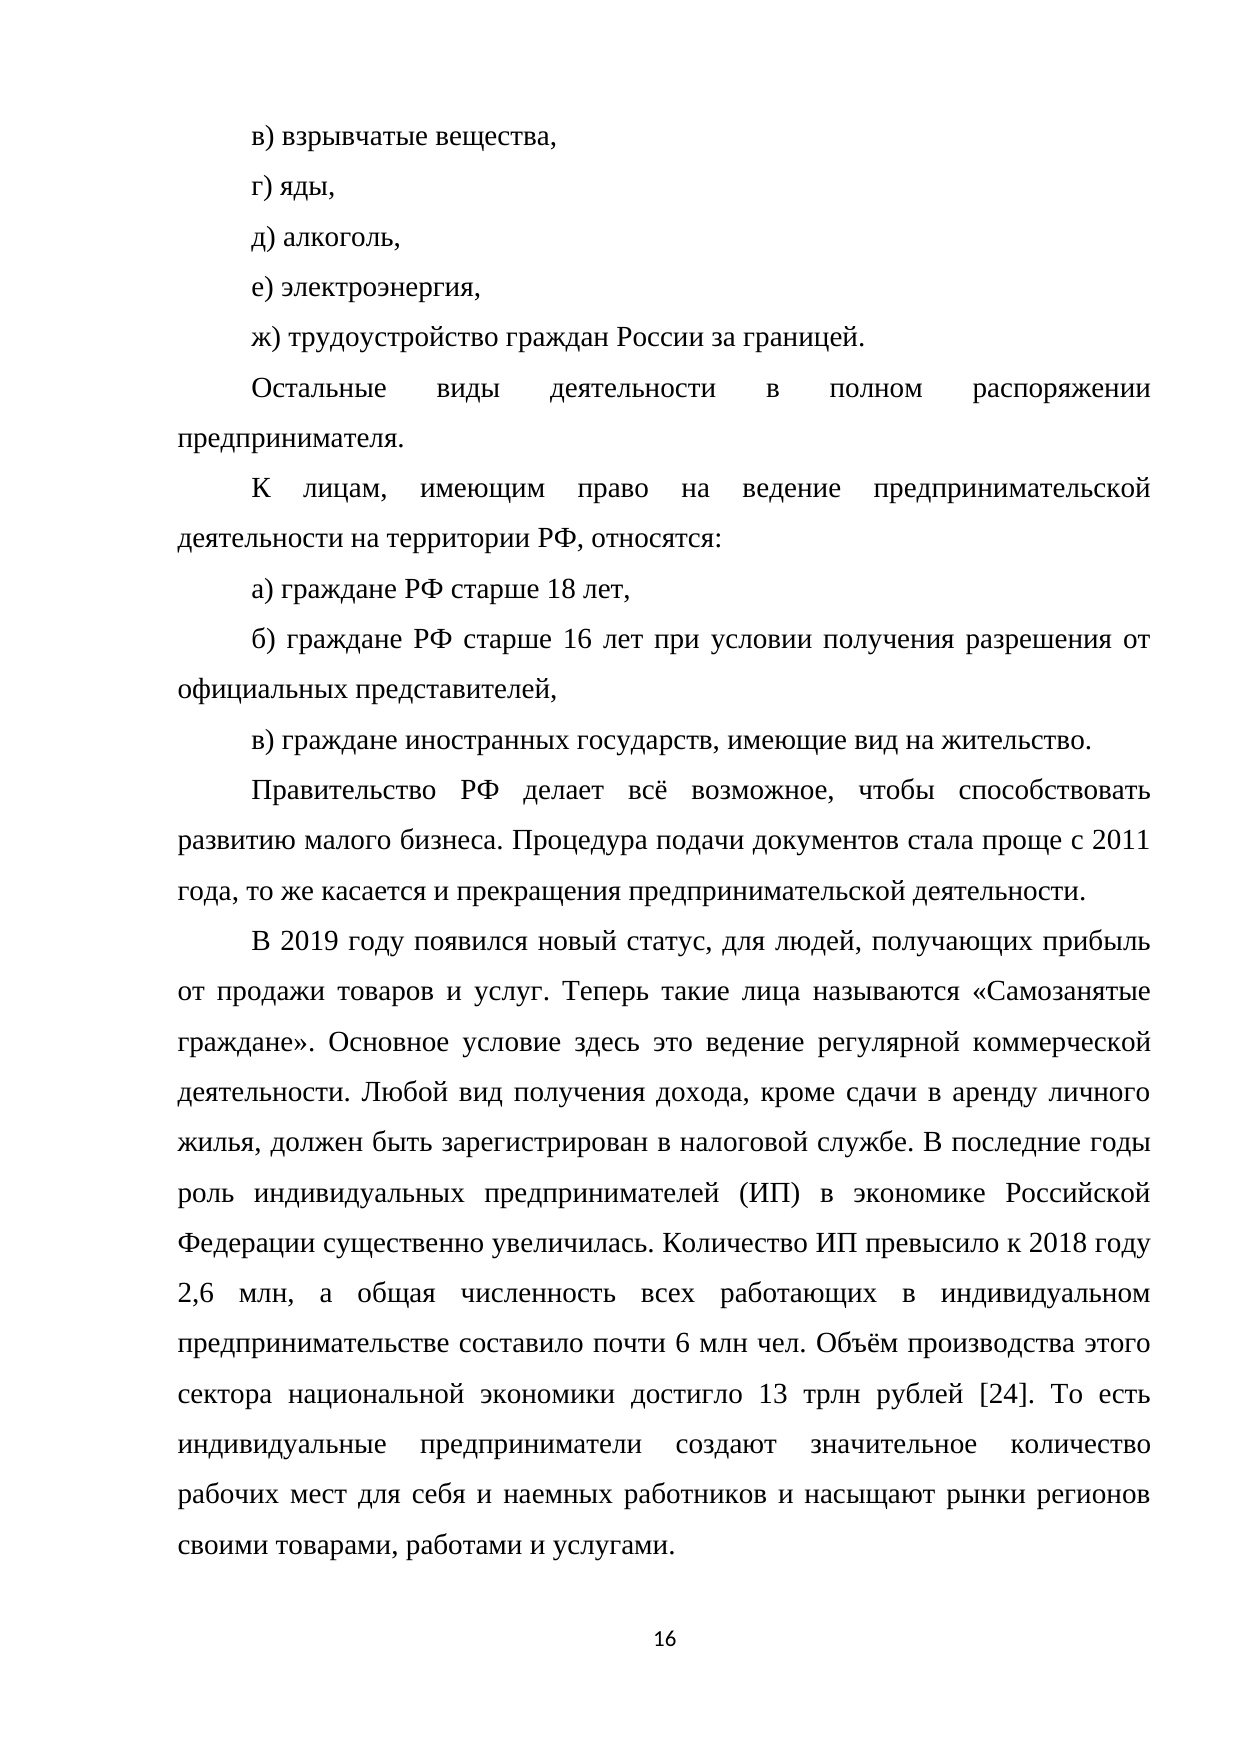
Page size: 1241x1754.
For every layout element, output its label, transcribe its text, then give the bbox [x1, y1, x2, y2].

text Правительство РФ делает всё возможное, чтобы способствовать развитию малого бизнеса. Процедура подачи документов стала проще с 2011 года, то же касается и прекращения предпринимательской деятельности. [177, 772, 1152, 906]
text К лицам, имеющим право на ведение предпринимательской деятельности на территории РФ, относятся: [177, 470, 1152, 554]
text г) яды, [177, 168, 1152, 202]
text в) граждане иностранных государств, имеющие вид на жительство. [177, 722, 1152, 755]
text Остальные виды деятельности в полном распоряжении предпринимателя. [177, 370, 1152, 453]
text в) взрывчатые вещества, [177, 118, 1152, 152]
text В 2019 году появился новый статус, для людей, получающих прибыль от продажи товаров и услуг. Теперь такие лица называются «Самозанятые граждане». Основное условие здесь это ведение регулярной коммерческой деятельности. Любой вид получения дохода, кроме сдачи в аренду личного жилья, должен быть зарегистрирован в налоговой службе. В последние годы роль индивидуальных предпринимателей (ИП) в экономике Российской Федерации существенно увеличилась. Количество ИП превысило к 2018 году 2,6 млн, а общая численность всех работающих в индивидуальном предпринимательстве составило почти 6 млн чел. Объём производства этого сектора национальной экономики достигло 13 трлн рублей [24]. То есть индивидуальные предприниматели создают значительное количество рабочих мест для себя и наемных работников и насыщают рынки регионов своими товарами, работами и услугами. [177, 923, 1152, 1560]
text ж) трудоустройство граждан России за границей. [177, 319, 1152, 353]
text д) алкоголь, [177, 219, 1152, 252]
text а) граждане РФ старше 18 лет, [177, 571, 1152, 604]
text б) граждане РФ старше 16 лет при условии получения разрешения от официальных представителей, [177, 621, 1152, 705]
text е) электроэнергия, [177, 269, 1152, 303]
